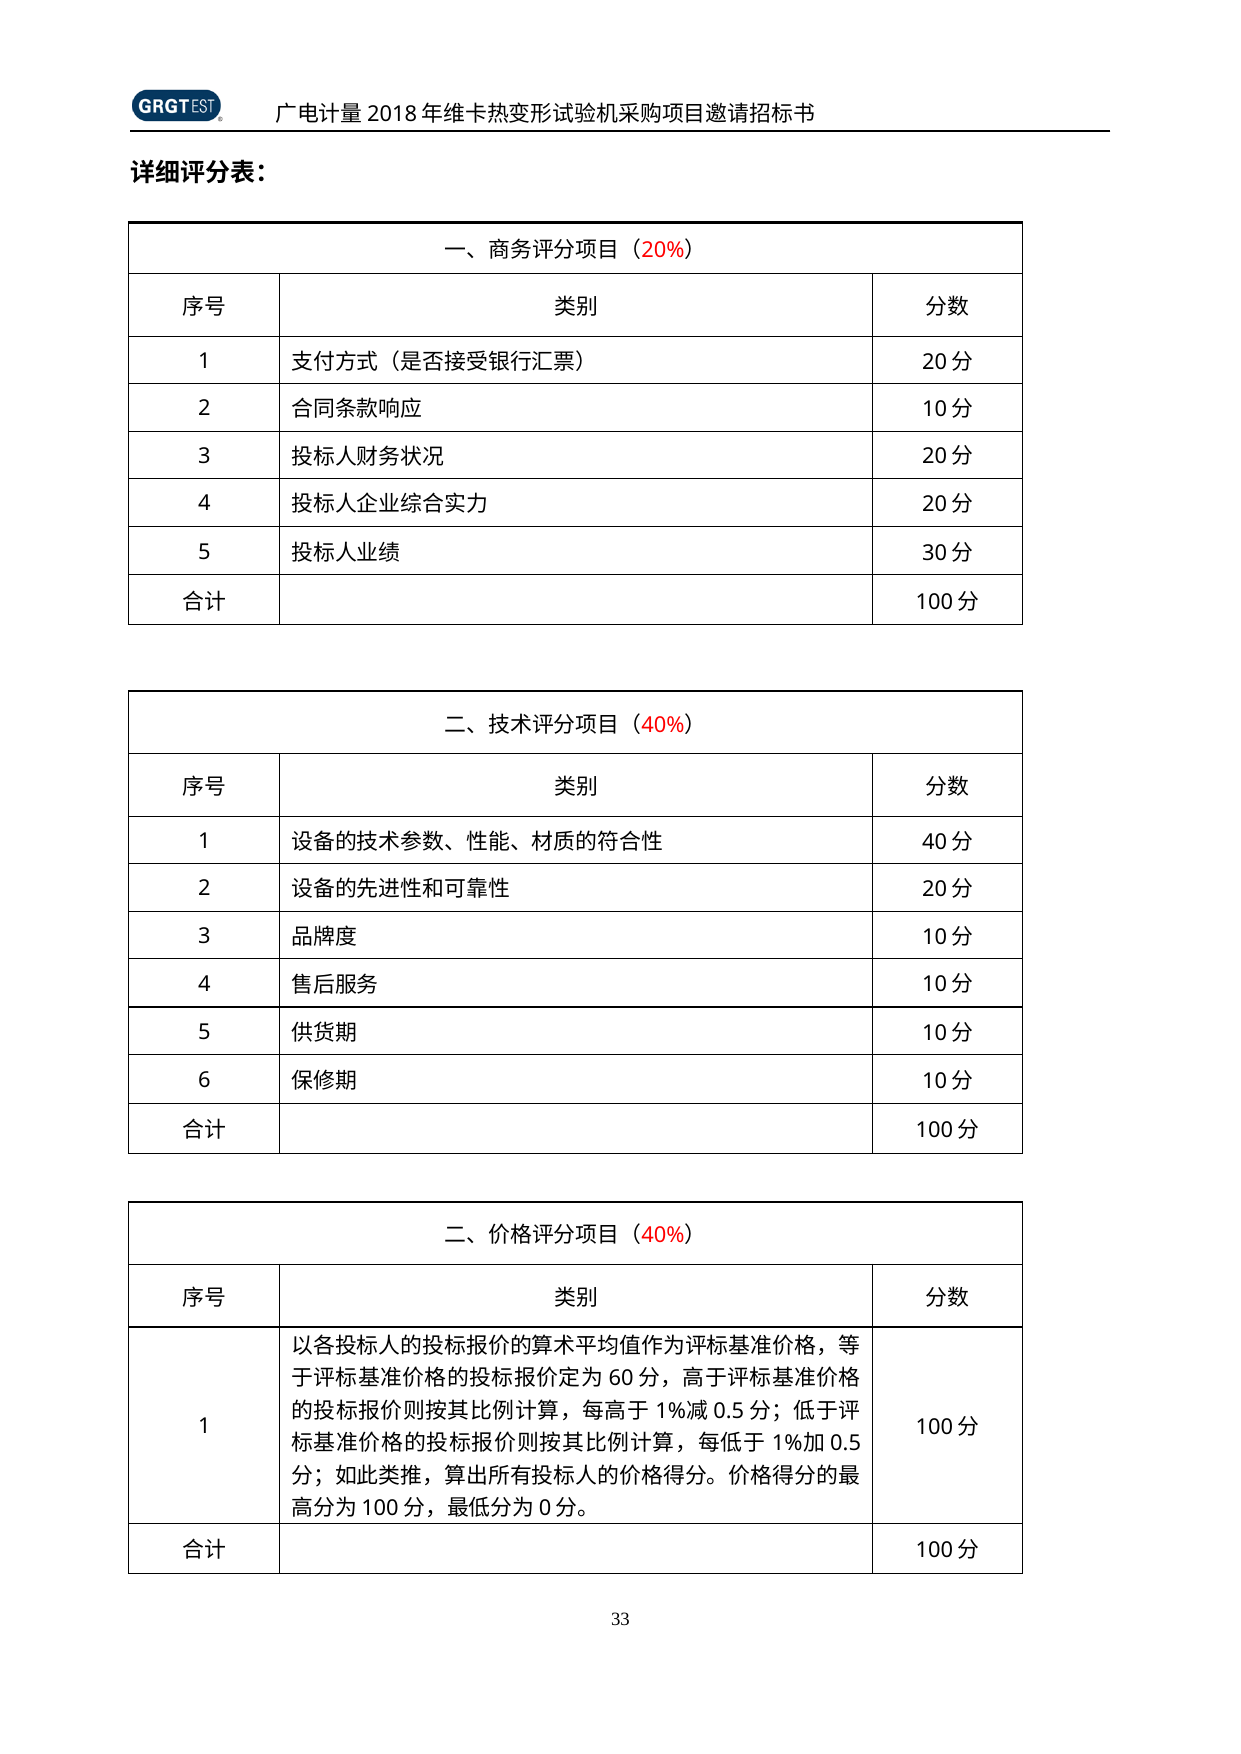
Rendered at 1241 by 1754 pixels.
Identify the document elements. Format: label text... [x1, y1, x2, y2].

table_cell 投标人财务状况 [280, 432, 872, 477]
table_cell 合同条款响应 [280, 384, 872, 431]
table_cell 20分 [873, 432, 1022, 477]
table_cell 3 [129, 912, 279, 957]
table_cell 30分 [873, 527, 1022, 574]
table_cell 100分 [873, 1328, 1022, 1522]
table_cell 序号 [129, 1265, 279, 1326]
table_cell 支付方式（是否接受银行汇票） [280, 337, 872, 383]
table_cell 分数 [873, 274, 1022, 336]
table_cell 3 [129, 432, 279, 477]
table_cell 1 [129, 337, 279, 383]
table_cell 售后服务 [280, 959, 872, 1006]
table_cell [280, 1104, 872, 1153]
table_cell 投标人企业综合实力 [280, 479, 872, 526]
table_cell 4 [129, 959, 279, 1006]
table_cell 类别 [280, 274, 872, 336]
table_cell 100分 [873, 1524, 1022, 1572]
table_cell 分数 [873, 754, 1022, 816]
table_header 二、技术评分项目（40%） [129, 692, 1022, 753]
table_cell 40分 [873, 817, 1022, 863]
table_cell 合计 [129, 575, 279, 624]
table_header 二、价格评分项目（40%） [129, 1203, 1022, 1263]
table_header 一、商务评分项目（20%） [129, 224, 1022, 273]
table_cell 20分 [873, 479, 1022, 526]
text 详细评分表： [130, 138, 1110, 203]
table_cell 2 [129, 384, 279, 431]
table_cell 10分 [873, 959, 1022, 1006]
table_cell 投标人业绩 [280, 527, 872, 574]
table_cell [280, 1524, 872, 1572]
table_cell 合计 [129, 1104, 279, 1153]
table_cell 5 [129, 527, 279, 574]
table_cell 100分 [873, 1104, 1022, 1153]
table_cell 品牌度 [280, 912, 872, 957]
table_cell 序号 [129, 274, 279, 336]
table_cell 类别 [280, 1265, 872, 1326]
table_cell 6 [129, 1055, 279, 1103]
table_cell 4 [129, 479, 279, 526]
table_cell 20分 [873, 337, 1022, 383]
table_cell 20分 [873, 864, 1022, 911]
table_cell 10分 [873, 912, 1022, 957]
table_cell 以各投标人的投标报价的算术平均值作为评标基准价格，等于评标基准价格的投标报价定为60分，高于评标基准价格的投标报价则按其比例计算，每高于1%减0.5分；低于评标基准价格的投标报价则按其比例计算，每低于1%加0.5分；如此类推，算出所有投标人的价格得分。价格得分的最高分为100分，最低分为0分。 [280, 1328, 872, 1522]
table_cell [280, 575, 872, 624]
table_cell 1 [129, 1328, 279, 1522]
table_cell 保修期 [280, 1055, 872, 1103]
table_cell 设备的技术参数、性能、材质的符合性 [280, 817, 872, 863]
picture [129, 88, 224, 122]
table_cell 100分 [873, 575, 1022, 624]
table_cell 合计 [129, 1524, 279, 1572]
table_cell 序号 [129, 754, 279, 816]
table_cell 5 [129, 1008, 279, 1054]
table_cell 供货期 [280, 1008, 872, 1054]
table_cell 10分 [873, 384, 1022, 431]
table_cell 分数 [873, 1265, 1022, 1326]
table_cell 类别 [280, 754, 872, 816]
table_cell 10分 [873, 1055, 1022, 1103]
table_cell 设备的先进性和可靠性 [280, 864, 872, 911]
table_cell 1 [129, 817, 279, 863]
table_cell 2 [129, 864, 279, 911]
table_cell 10分 [873, 1008, 1022, 1054]
